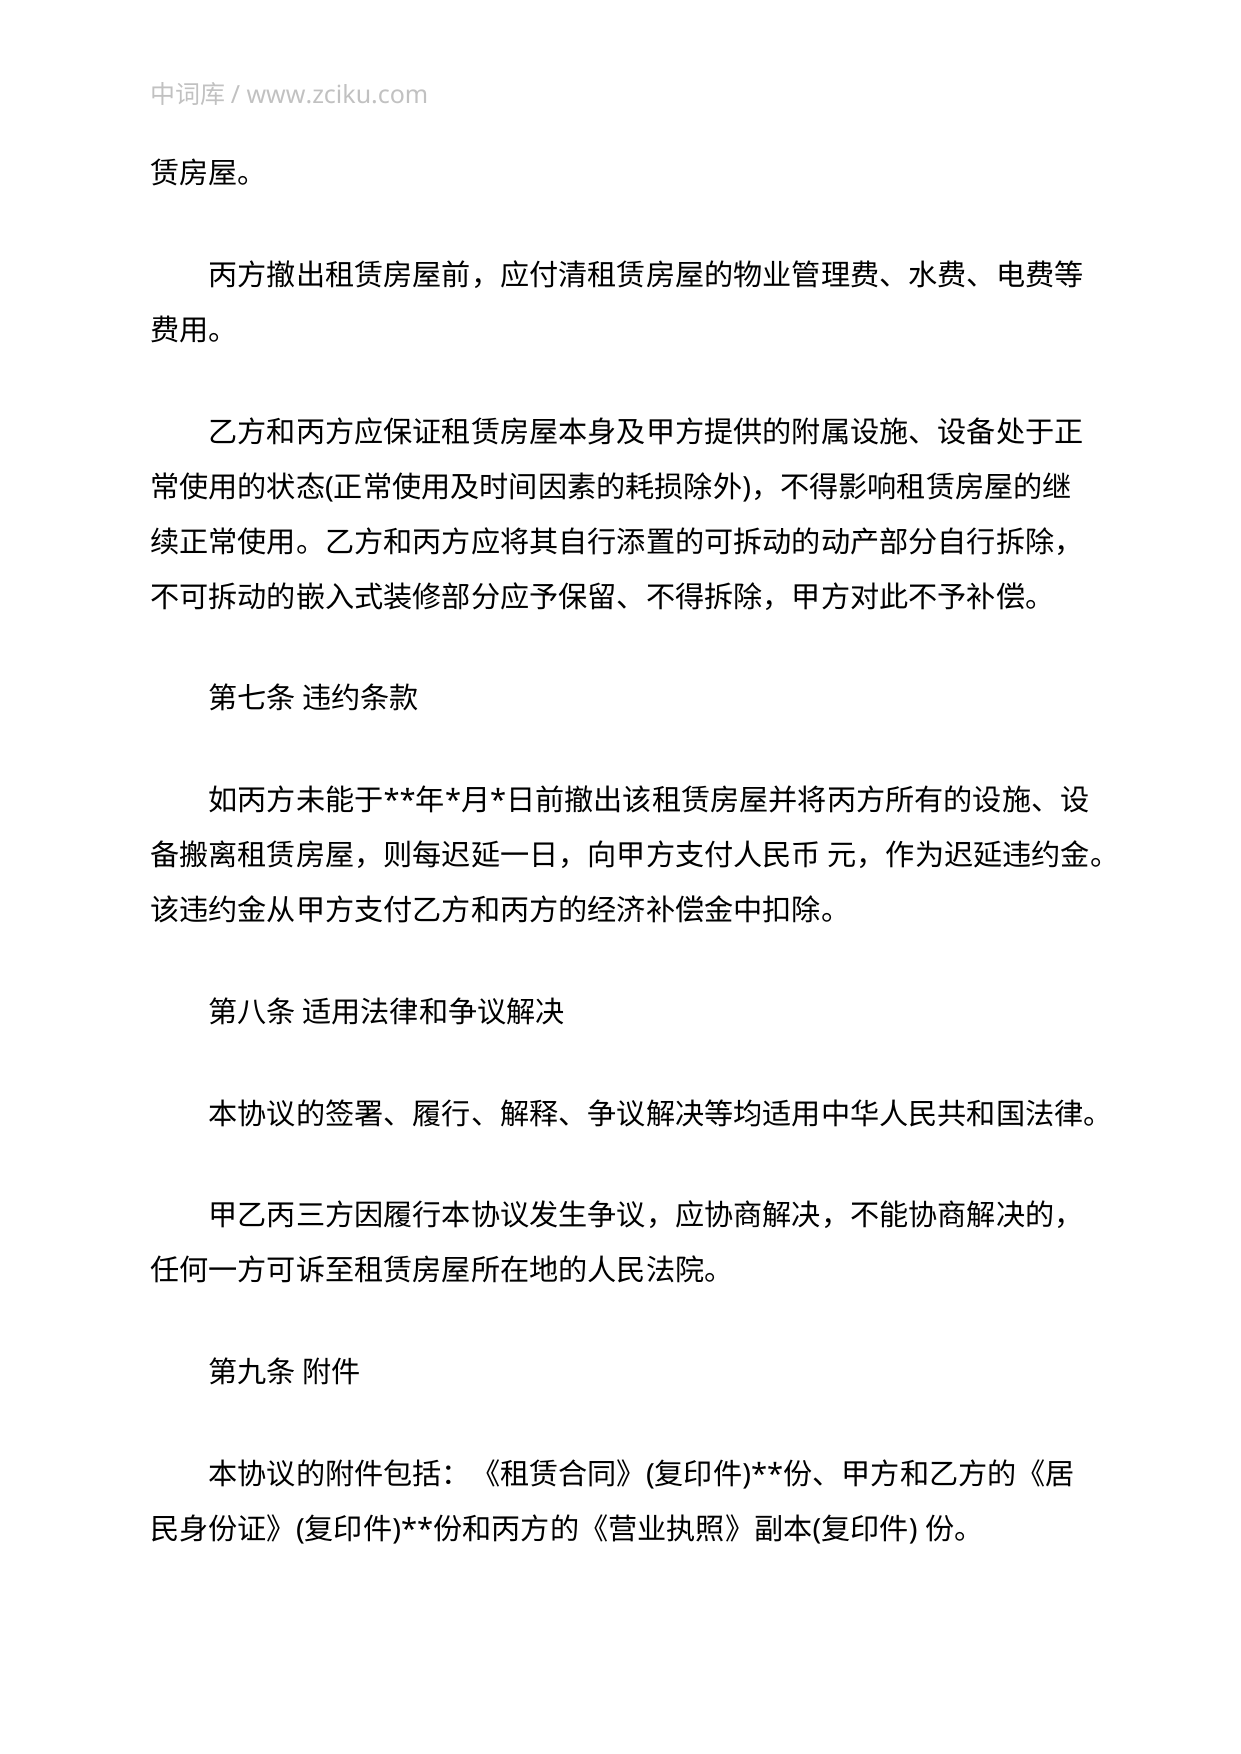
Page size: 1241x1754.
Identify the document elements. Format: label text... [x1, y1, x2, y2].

text 本协议的签署、履行、解释、争议解决等均适用中华人民共和国法律。 [150, 1090, 1090, 1132]
text 甲乙丙三方因履行本协议发生争议，应协商解决，不能协商解决的，任何一方可诉至租赁房屋所在地的人民法院。 [150, 1192, 1090, 1289]
text 乙方和丙方应保证租赁房屋本身及甲方提供的附属设施、设备处于正常使用的状态(正常使用及时间因素的耗损除外)，不得影响租赁房屋的继续正常使用。乙方和丙方应将其自行添置的可拆动的动产部分自行拆除，不可拆动的嵌入式装修部分应予保留、不得拆除，甲方对此不予补偿。 [150, 408, 1090, 616]
text 第八条 适用法律和争议解决 [150, 988, 1090, 1031]
text 第九条 附件 [150, 1349, 1090, 1391]
text 如丙方未能于**年*月*日前撤出该租赁房屋并将丙方所有的设施、设备搬离租赁房屋，则每迟延一日，向甲方支付人民币 元，作为迟延违约金。该违约金从甲方支付乙方和丙方的经济补偿金中扣除。 [150, 777, 1090, 929]
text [150, 150, 1090, 192]
text 第七条 违约条款 [150, 675, 1090, 717]
text 本协议的附件包括：《租赁合同》(复印件)**份、甲方和乙方的《居民身份证》(复印件)**份和丙方的《营业执照》副本(复印件) 份。 [150, 1450, 1090, 1548]
text 丙方撤出租赁房屋前，应付清租赁房屋的物业管理费、水费、电费等费用。 [150, 252, 1090, 349]
